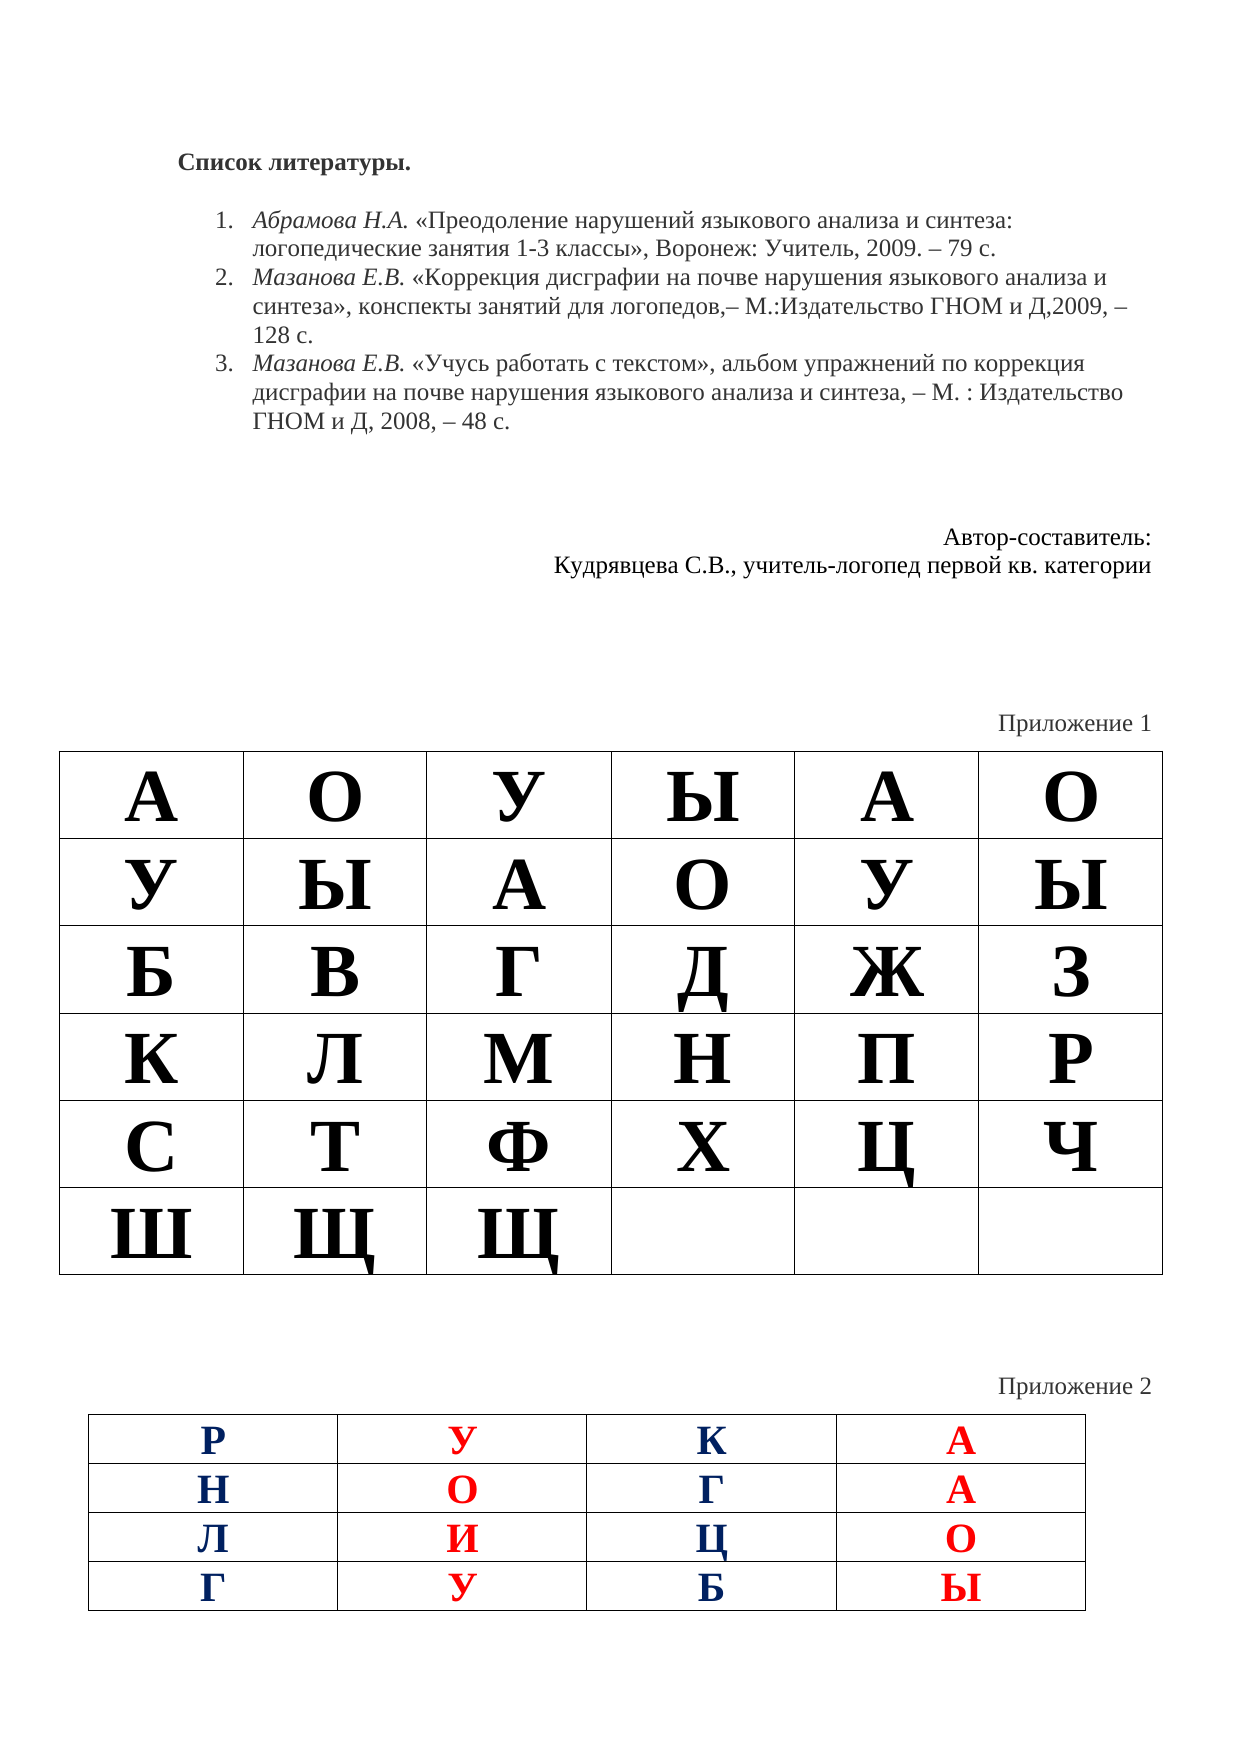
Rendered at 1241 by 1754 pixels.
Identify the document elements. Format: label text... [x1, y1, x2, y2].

table_cell З [979, 926, 1162, 1012]
table_cell Щ [427, 1188, 611, 1274]
table_cell С [60, 1101, 243, 1187]
table_cell Г [89, 1562, 337, 1610]
text Кудрявцева С.В., учитель-логопед первой кв. категории [177, 551, 1152, 579]
table_cell Б [587, 1562, 836, 1610]
table_cell М [427, 1014, 611, 1100]
table_cell Ч [979, 1101, 1162, 1187]
table_header Ы [612, 752, 794, 838]
table_cell Л [89, 1513, 337, 1561]
table_header К [587, 1415, 836, 1463]
table_cell Ы [244, 839, 426, 925]
table_cell О [837, 1513, 1085, 1561]
text Приложение 1 [177, 708, 1152, 737]
list Мазанова Е.В. «Учусь работать с текстом», альбом упражнений по коррекция дисграфии на почве нарушения языкового анализа и синтеза, – М. : Издательство ГНОМ и Д, 2008, – 48 с. [215, 348, 1152, 435]
table_cell Л [244, 1014, 426, 1100]
table_cell У [60, 839, 243, 925]
table_cell А [427, 839, 611, 925]
table_cell Д [612, 926, 794, 1012]
table_cell [979, 1188, 1162, 1274]
table_header У [338, 1415, 586, 1463]
table_cell О [338, 1464, 586, 1512]
table_header А [60, 752, 243, 838]
table_cell В [244, 926, 426, 1012]
table_header Р [89, 1415, 337, 1463]
table_cell У [338, 1562, 586, 1610]
table_cell И [338, 1513, 586, 1561]
table_header А [795, 752, 978, 838]
table_cell Ш [60, 1188, 243, 1274]
table_cell Р [979, 1014, 1162, 1100]
table_cell Ы [837, 1562, 1085, 1610]
table_header О [979, 752, 1162, 838]
list Мазанова Е.В. «Коррекция дисграфии на почве нарушения языкового анализа и синтеза», конспекты занятий для логопедов,– М.:Издательство ГНОМ и Д,2009, – 128 с. [215, 262, 1152, 348]
table_cell [612, 1188, 794, 1274]
table_cell Т [244, 1101, 426, 1187]
table_cell У [795, 839, 978, 925]
table_cell Щ [244, 1188, 426, 1274]
table_cell Х [612, 1101, 794, 1187]
table_cell П [795, 1014, 978, 1100]
table_cell Г [587, 1464, 836, 1512]
table_cell А [837, 1464, 1085, 1512]
table_cell Г [427, 926, 611, 1012]
text Приложение 2 [177, 1371, 1152, 1400]
table_header А [837, 1415, 1085, 1463]
table_cell Б [60, 926, 243, 1012]
table_cell О [612, 839, 794, 925]
table_cell Ц [587, 1513, 836, 1561]
list Абрамова Н.А. «Преодоление нарушений языкового анализа и синтеза: логопедические занятия 1-3 классы», Воронеж: Учитель, 2009. – 79 с. [215, 205, 1152, 262]
table_cell Н [89, 1464, 337, 1512]
table_cell Н [612, 1014, 794, 1100]
table_cell Ы [979, 839, 1162, 925]
table_cell [795, 1188, 978, 1274]
table_header О [244, 752, 426, 838]
table_header У [427, 752, 611, 838]
text Автор-составитель: [177, 522, 1152, 551]
table_cell К [60, 1014, 243, 1100]
table_cell Ж [795, 926, 978, 1012]
table_cell Ф [427, 1101, 611, 1187]
text Список литературы. [177, 147, 1152, 176]
table_cell Ц [795, 1101, 978, 1187]
